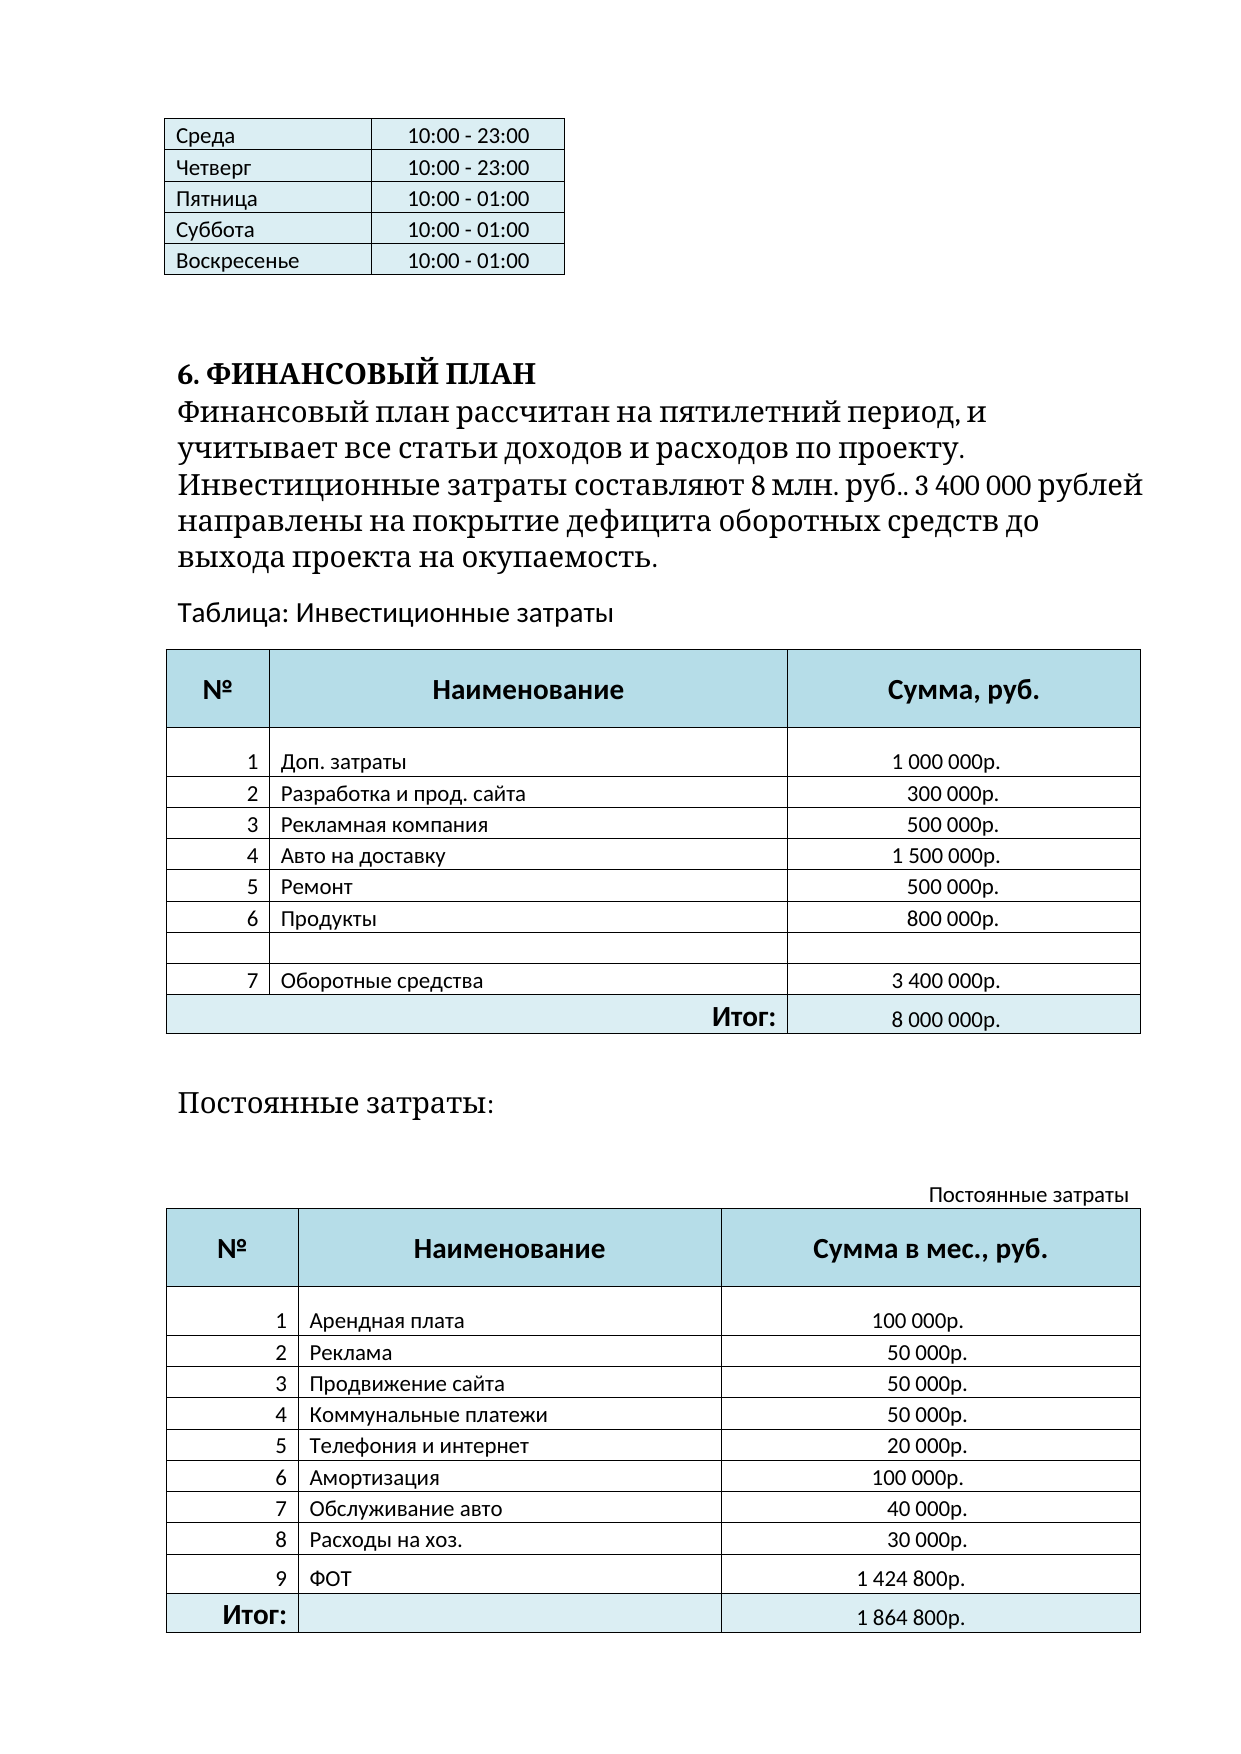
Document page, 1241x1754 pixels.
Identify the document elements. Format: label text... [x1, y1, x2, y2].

table_cell 9 [167, 1555, 298, 1592]
table_cell Арендная плата [299, 1287, 721, 1335]
table_cell Воскресенье [165, 244, 371, 274]
table_header Сумма, руб. [788, 650, 1140, 727]
table_header Наименование [270, 650, 787, 727]
table_cell 300 000р. [788, 777, 1140, 807]
table_cell 10:00 - 23:00 [372, 119, 564, 149]
table_cell 800 000р. [788, 902, 1140, 932]
table_cell 50 000р. [722, 1336, 1140, 1366]
table_cell 500 000р. [788, 808, 1140, 838]
table_header Постоянные затраты [166, 1160, 1140, 1208]
table_cell № [167, 1209, 298, 1286]
table_cell 4 [167, 1398, 298, 1428]
table_cell 1 424 800р. [722, 1555, 1140, 1592]
table_cell Реклама [299, 1336, 721, 1366]
table_cell 3 [167, 808, 269, 838]
table_cell [270, 933, 787, 963]
table_cell Обслуживание авто [299, 1492, 721, 1522]
table_cell Телефония и интернет [299, 1430, 721, 1460]
table_cell Оборотные средства [270, 964, 787, 994]
table_cell 8 000 000р. [788, 995, 1140, 1033]
table_cell 50 000р. [722, 1398, 1140, 1428]
text 6. ФИНАНСОВЫЙ ПЛАН [177, 358, 1152, 391]
table_cell 500 000р. [788, 870, 1140, 901]
table_cell Коммунальные платежи [299, 1398, 721, 1428]
table_cell 100 000р. [722, 1461, 1140, 1491]
table_cell [788, 933, 1140, 963]
table_cell 7 [167, 1492, 298, 1522]
table_cell 3 400 000р. [788, 964, 1140, 994]
text Таблица: Инвестиционные затраты [177, 594, 1152, 629]
table_cell Продвижение сайта [299, 1367, 721, 1397]
table_cell 7 [167, 964, 269, 994]
table_cell 6 [167, 902, 269, 932]
table_cell 10:00 - 01:00 [372, 244, 564, 274]
table_cell 1 500 000р. [788, 839, 1140, 869]
table_cell 1 864 800р. [722, 1594, 1140, 1632]
table_cell Наименование [299, 1209, 721, 1286]
table_header № [167, 650, 269, 727]
text Постоянные затраты: [177, 1087, 1152, 1121]
table_cell 6 [167, 1461, 298, 1491]
table_cell 8 [167, 1523, 298, 1553]
table_cell Пятница [165, 182, 371, 212]
table_cell 1 [167, 1287, 298, 1335]
table_cell 10:00 - 01:00 [372, 213, 564, 243]
table_cell 1 000 000р. [788, 728, 1140, 776]
table_cell 10:00 - 23:00 [372, 150, 564, 181]
table_cell 4 [167, 839, 269, 869]
table_cell 100 000р. [722, 1287, 1140, 1335]
table_cell [167, 933, 269, 963]
table_cell Авто на доставку [270, 839, 787, 869]
table_cell 2 [167, 1336, 298, 1366]
text Финансовый план рассчитан на пятилетний период, и учитывает все статьи доходов и расходов по проекту. Инвестиционные затраты составляют 8 млн. руб.. 3 400 000 рублей направлены на покрытие дефицита оборотных средств до выхода проекта на окупаемость. [177, 396, 1152, 574]
table_cell Ремонт [270, 870, 787, 901]
table_cell 1 [167, 728, 269, 776]
table_cell Рекламная компания [270, 808, 787, 838]
table_cell 5 [167, 1430, 298, 1460]
table_cell ФОТ [299, 1555, 721, 1592]
table_cell Итог: [167, 995, 787, 1033]
table_cell 5 [167, 870, 269, 901]
table_cell Суббота [165, 213, 371, 243]
table_cell 10:00 - 01:00 [372, 182, 564, 212]
table_cell Доп. затраты [270, 728, 787, 776]
table_cell Амортизация [299, 1461, 721, 1491]
table_cell Среда [165, 119, 371, 149]
table_cell 30 000р. [722, 1523, 1140, 1553]
table_cell 40 000р. [722, 1492, 1140, 1522]
table_cell [299, 1594, 721, 1632]
table_cell Четверг [165, 150, 371, 181]
table_cell 3 [167, 1367, 298, 1397]
table_cell Разработка и прод. сайта [270, 777, 787, 807]
table_cell Расходы на хоз. [299, 1523, 721, 1553]
table_cell Продукты [270, 902, 787, 932]
table_cell 50 000р. [722, 1367, 1140, 1397]
table_cell 2 [167, 777, 269, 807]
table_cell 20 000р. [722, 1430, 1140, 1460]
table_cell Итог: [167, 1594, 298, 1632]
table_cell Сумма в мес., руб. [722, 1209, 1140, 1286]
